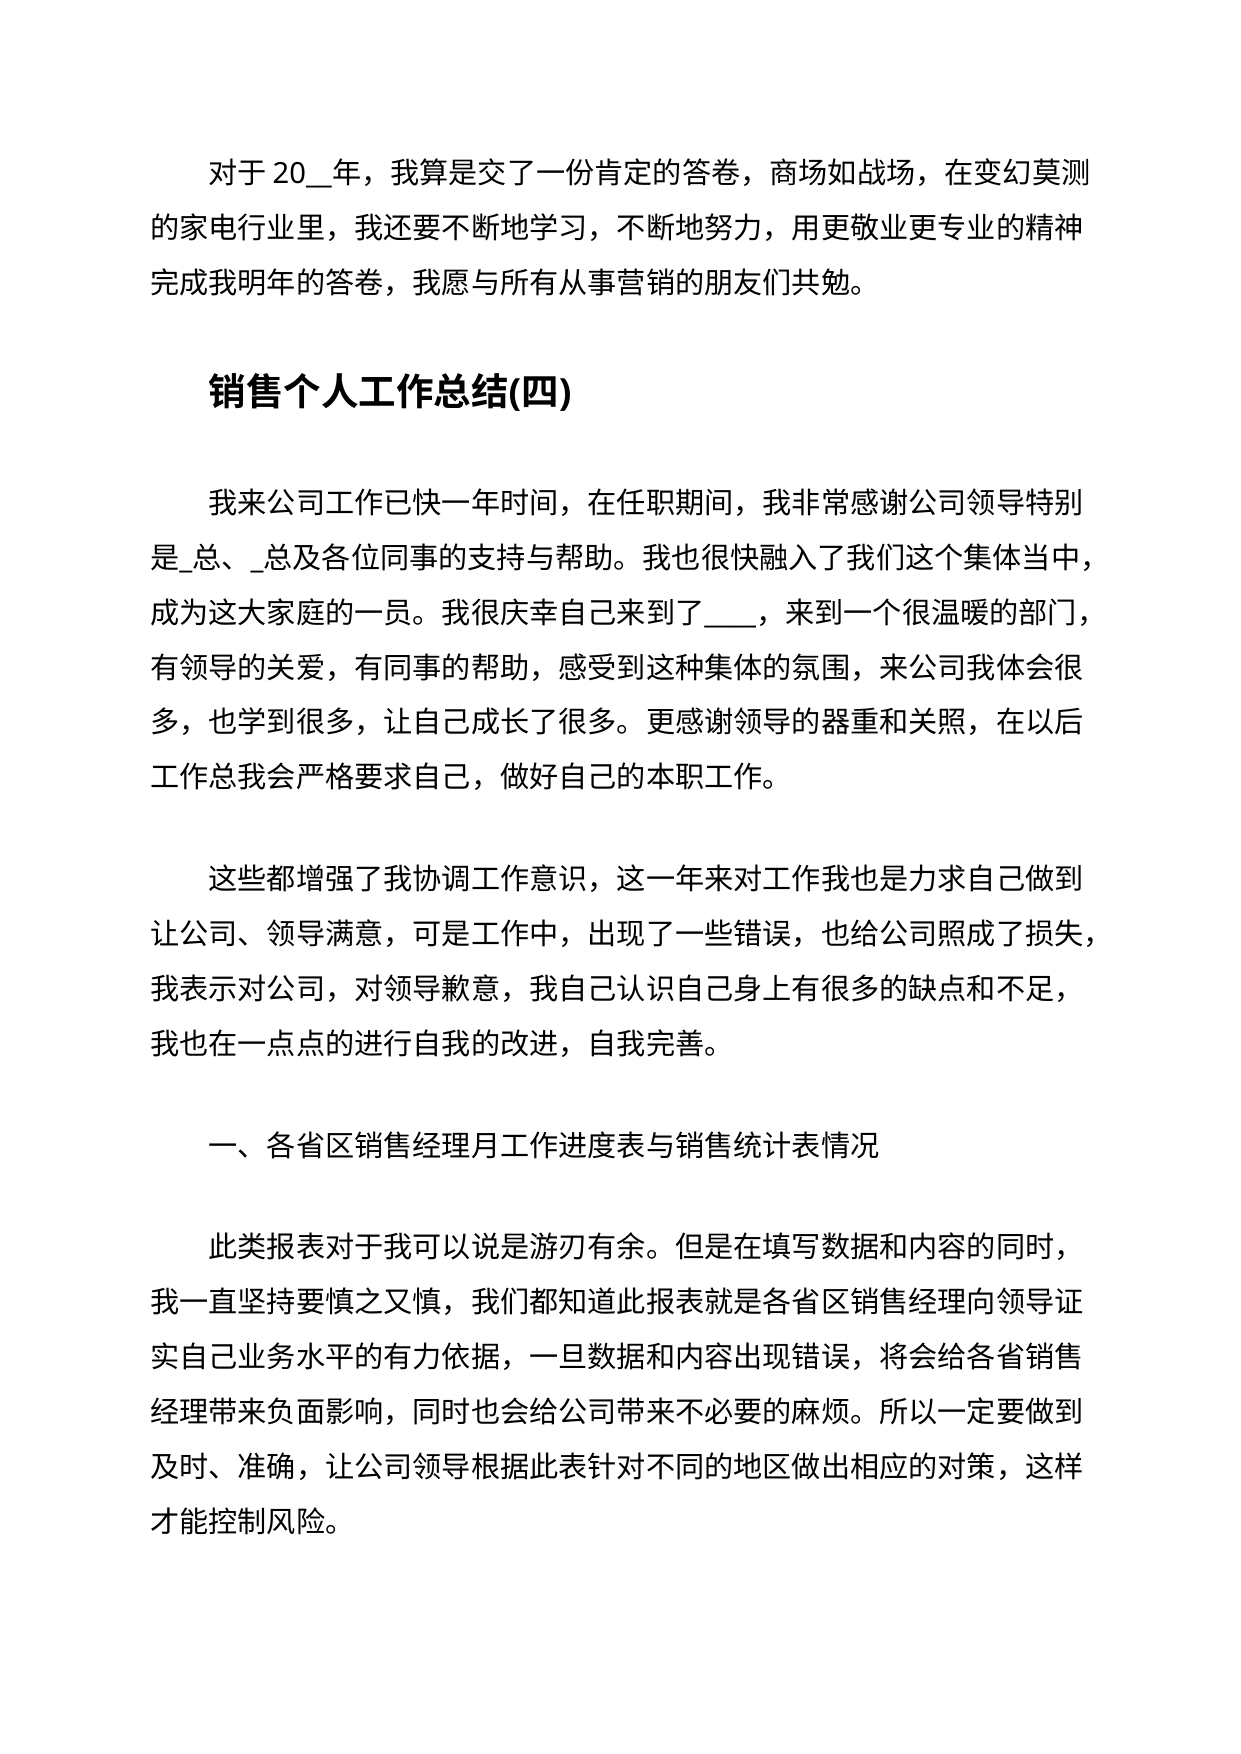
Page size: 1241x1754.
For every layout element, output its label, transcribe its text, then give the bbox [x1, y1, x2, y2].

text 一、各省区销售经理月工作进度表与销售统计表情况 [150, 1122, 1090, 1164]
text 对于20__年，我算是交了一份肯定的答卷，商场如战场，在变幻莫测的家电行业里，我还要不断地学习，不断地努力，用更敬业更专业的精神完成我明年的答卷，我愿与所有从事营销的朋友们共勉。 [150, 150, 1090, 302]
text 这些都增强了我协调工作意识，这一年来对工作我也是力求自己做到让公司、领导满意，可是工作中，出现了一些错误，也给公司照成了损失，我表示对公司，对领导歉意，我自己认识自己身上有很多的缺点和不足，我也在一点点的进行自我的改进，自我完善。 [150, 856, 1090, 1063]
text 我来公司工作已快一年时间，在任职期间，我非常感谢公司领导特别是_总、_总及各位同事的支持与帮助。我也很快融入了我们这个集体当中，成为这大家庭的一员。我很庆幸自己来到了____，来到一个很温暖的部门，有领导的关爱，有同事的帮助，感受到这种集体的氛围，来公司我体会很多，也学到很多，让自己成长了很多。更感谢领导的器重和关照，在以后工作总我会严格要求自己，做好自己的本职工作。 [150, 479, 1090, 796]
text 销售个人工作总结(四) [150, 362, 1090, 416]
text 此类报表对于我可以说是游刃有余。但是在填写数据和内容的同时，我一直坚持要慎之又慎，我们都知道此报表就是各省区销售经理向领导证实自己业务水平的有力依据，一旦数据和内容出现错误，将会给各省销售经理带来负面影响，同时也会给公司带来不必要的麻烦。所以一定要做到及时、准确，让公司领导根据此表针对不同的地区做出相应的对策，这样才能控制风险。 [150, 1224, 1090, 1541]
